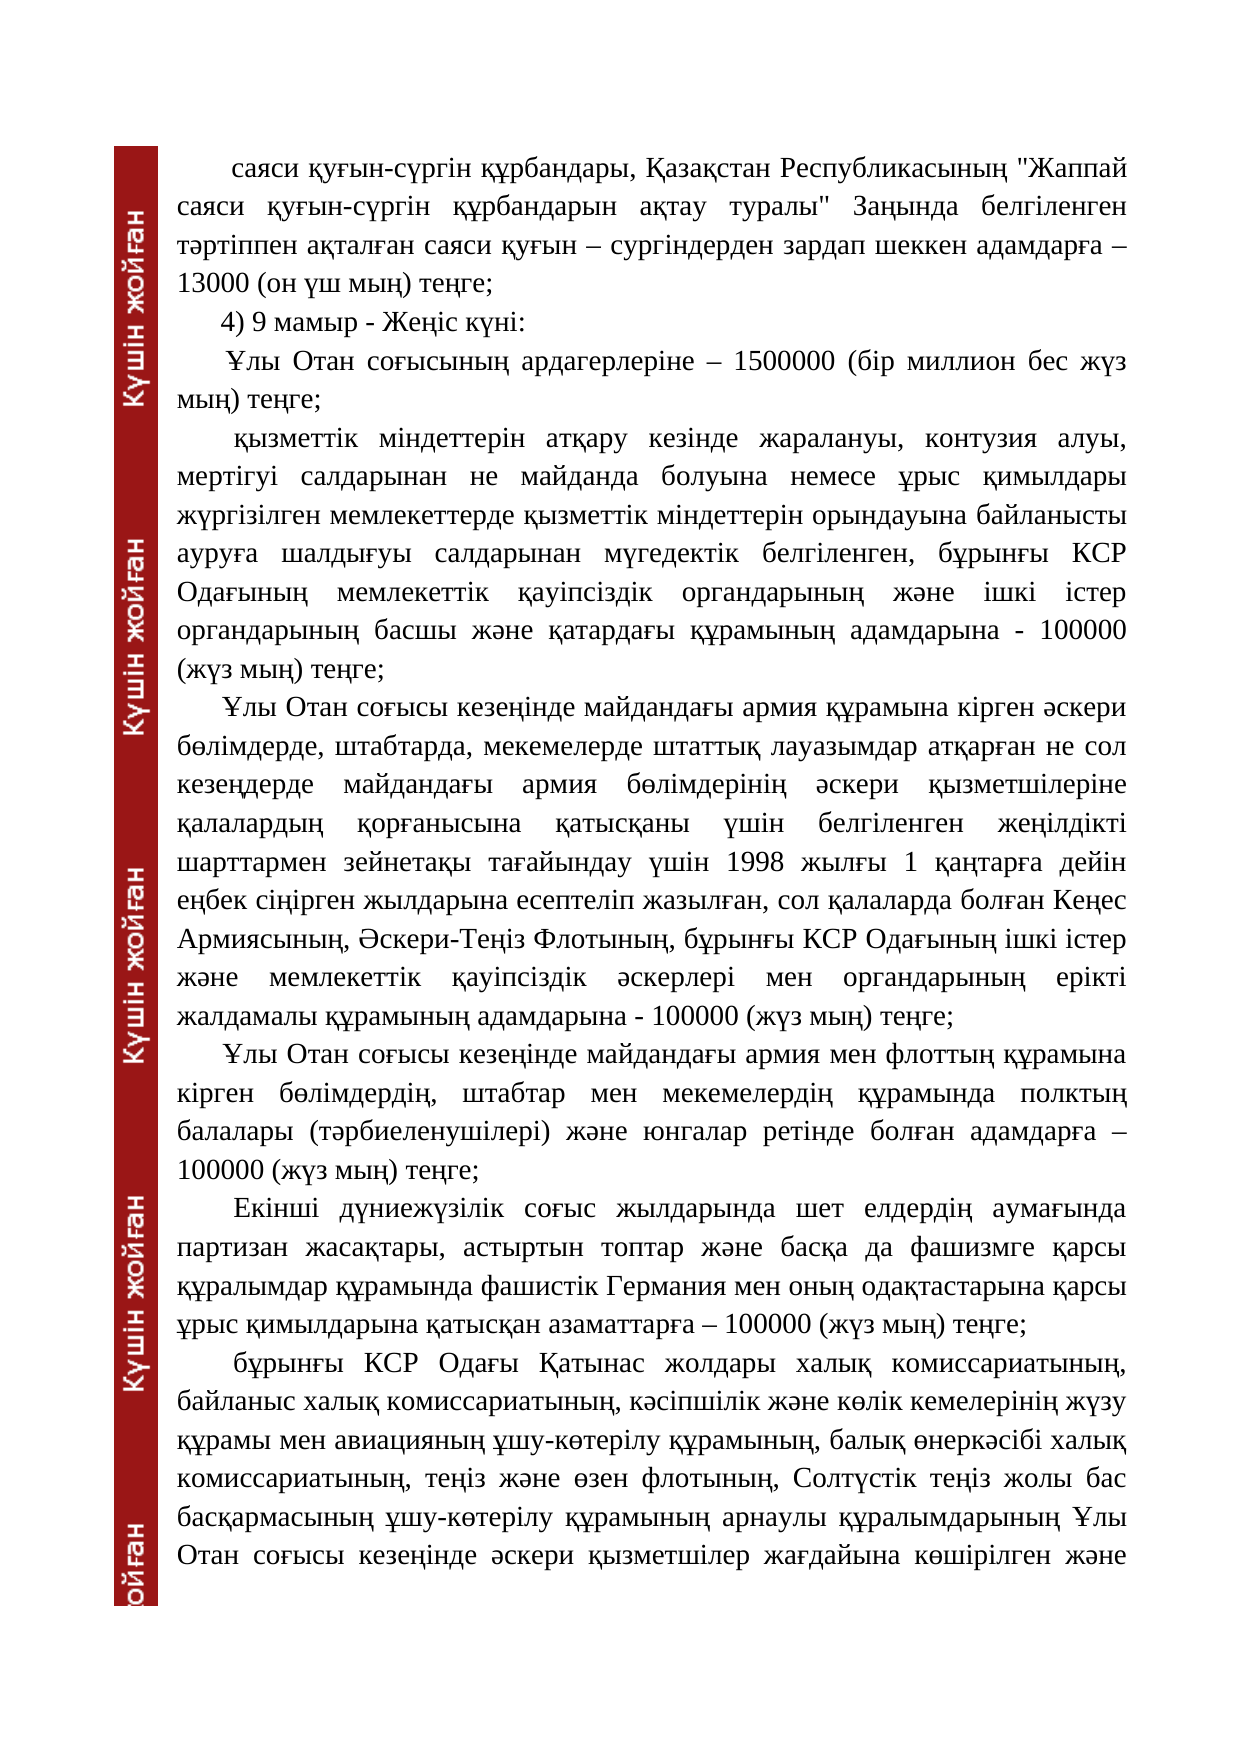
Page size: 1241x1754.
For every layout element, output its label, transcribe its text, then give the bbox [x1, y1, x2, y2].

text Ұлы Отан соғысы кезеңінде майдандағы армия құрамына кiрген әскери бөлiмдерде, штабтарда, мекемелерде штаттық лауазымдар атқарған не сол кезеңдерде майдандағы армия бөлiмдерiнің әскери қызметшілеріне қалалардың қорғанысына қатысқаны үшін белгiленген жеңiлдiкті шарттармен зейнетақы тағайындау үшiн 1998 жылғы 1 қаңтарға дейiн еңбек сіңірген жылдарына есептеліп жазылған, сол қалаларда болған Кеңес Армиясының, Әскери-Теңiз Флотының, бұрынғы КСР Одағының iшкi iстер және мемлекеттiк қауiпсiздiк әскерлерi мен органдарының еріктi жалдамалы құрамының адамдарына - 100000 (жүз мың) теңге; [112, 689, 1128, 1031]
picture [114, 1186, 158, 1191]
picture [114, 299, 158, 304]
picture [114, 684, 158, 689]
picture [114, 1571, 158, 1606]
picture [114, 1031, 158, 1036]
text саяси қуғын-сүргін құрбандары, Қазақстан Республикасының "Жаппай саяси қуғын-сүргін құрбандарын ақтау туралы" Заңында белгіленген тәртіппен ақталған саяси қуғын – сургіндерден зардап шеккен адамдарға – 13000 (он үш мың) теңге; [112, 150, 1128, 299]
text Екiншi дүниежүзiлiк соғыс жылдарында шет елдердiң аумағында партизан жасақтары, астыртын топтар және басқа да фашизмге қарсы құралымдар құрамында фашистiк Германия мен оның одақтастарына қарсы ұрыс қимылдарына қатысқан азаматтарға – 100000 (жүз мың) теңге; [112, 1191, 1128, 1340]
text қызметтік міндеттерін атқару кезінде жаралануы, контузия алуы, мертігуі салдарынан не майданда болуына немесе ұрыс қимылдары жүргізілген мемлекеттерде қызметтік міндеттерін орындауына байланысты ауруға шалдығуы салдарынан мүгедектік белгіленген, бұрынғы КСР Одағының мемлекеттік қауіпсіздік органдарының және ішкі істер органдарының басшы және қатардағы құрамының адамдарына - 100000 (жүз мың) теңге; [112, 420, 1128, 684]
picture [114, 415, 158, 420]
text Ұлы Отан соғысы кезеңінде майдандағы армия мен флоттың құрамына кiрген бөлiмдердiң, штабтар мен мекемелердiң құрамында полктың балалары (тәрбиеленушiлерi) және юнгалар ретiнде болған адамдарға – 100000 (жүз мың) теңге; [112, 1036, 1128, 1186]
picture [114, 146, 158, 150]
picture [114, 338, 158, 343]
picture [114, 1340, 158, 1345]
text Ұлы Отан соғысының ардагерлеріне – 1500000 (бір миллион бес жүз мың) теңге; [112, 343, 1128, 415]
text 4) 9 мамыр - Жеңіс күні: [112, 304, 1128, 338]
